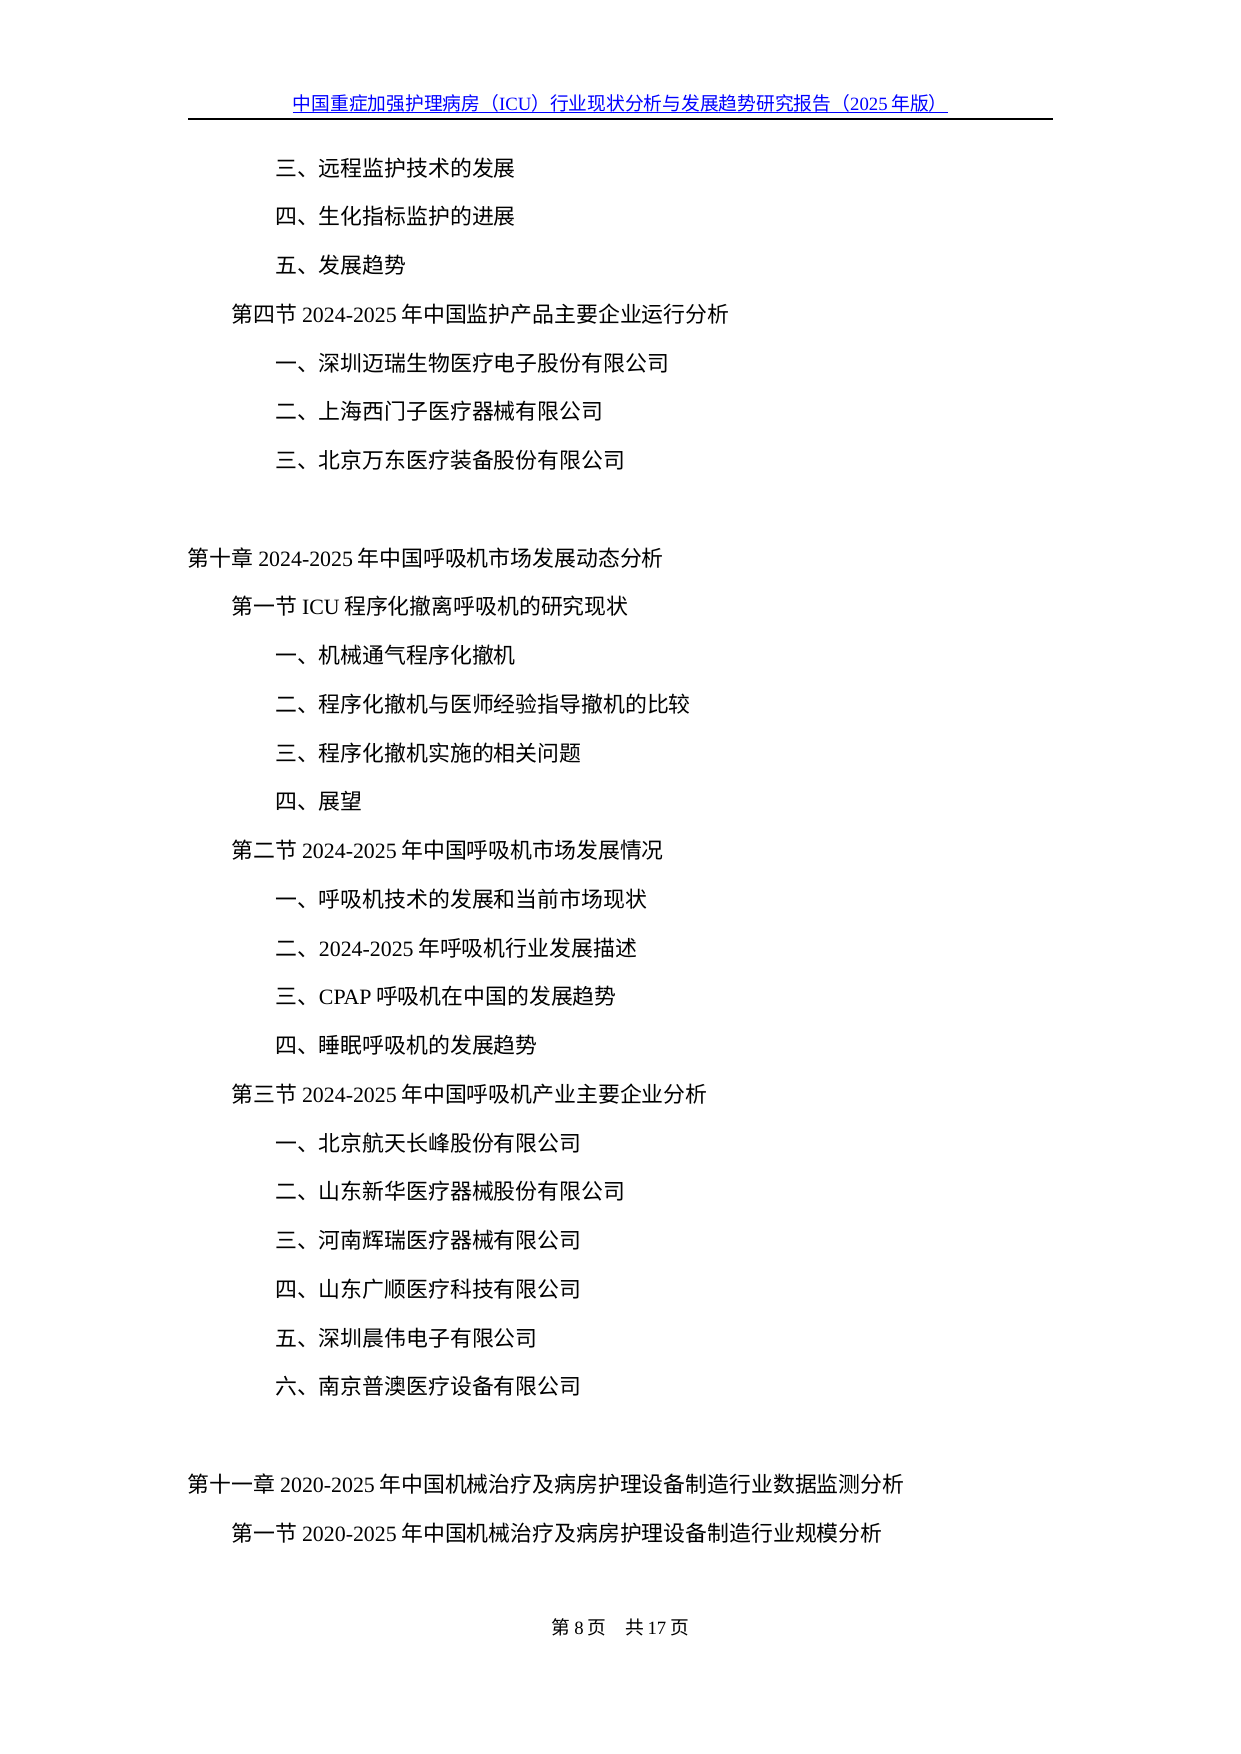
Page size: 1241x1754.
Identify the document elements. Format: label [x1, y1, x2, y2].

text [187, 150, 1053, 1548]
